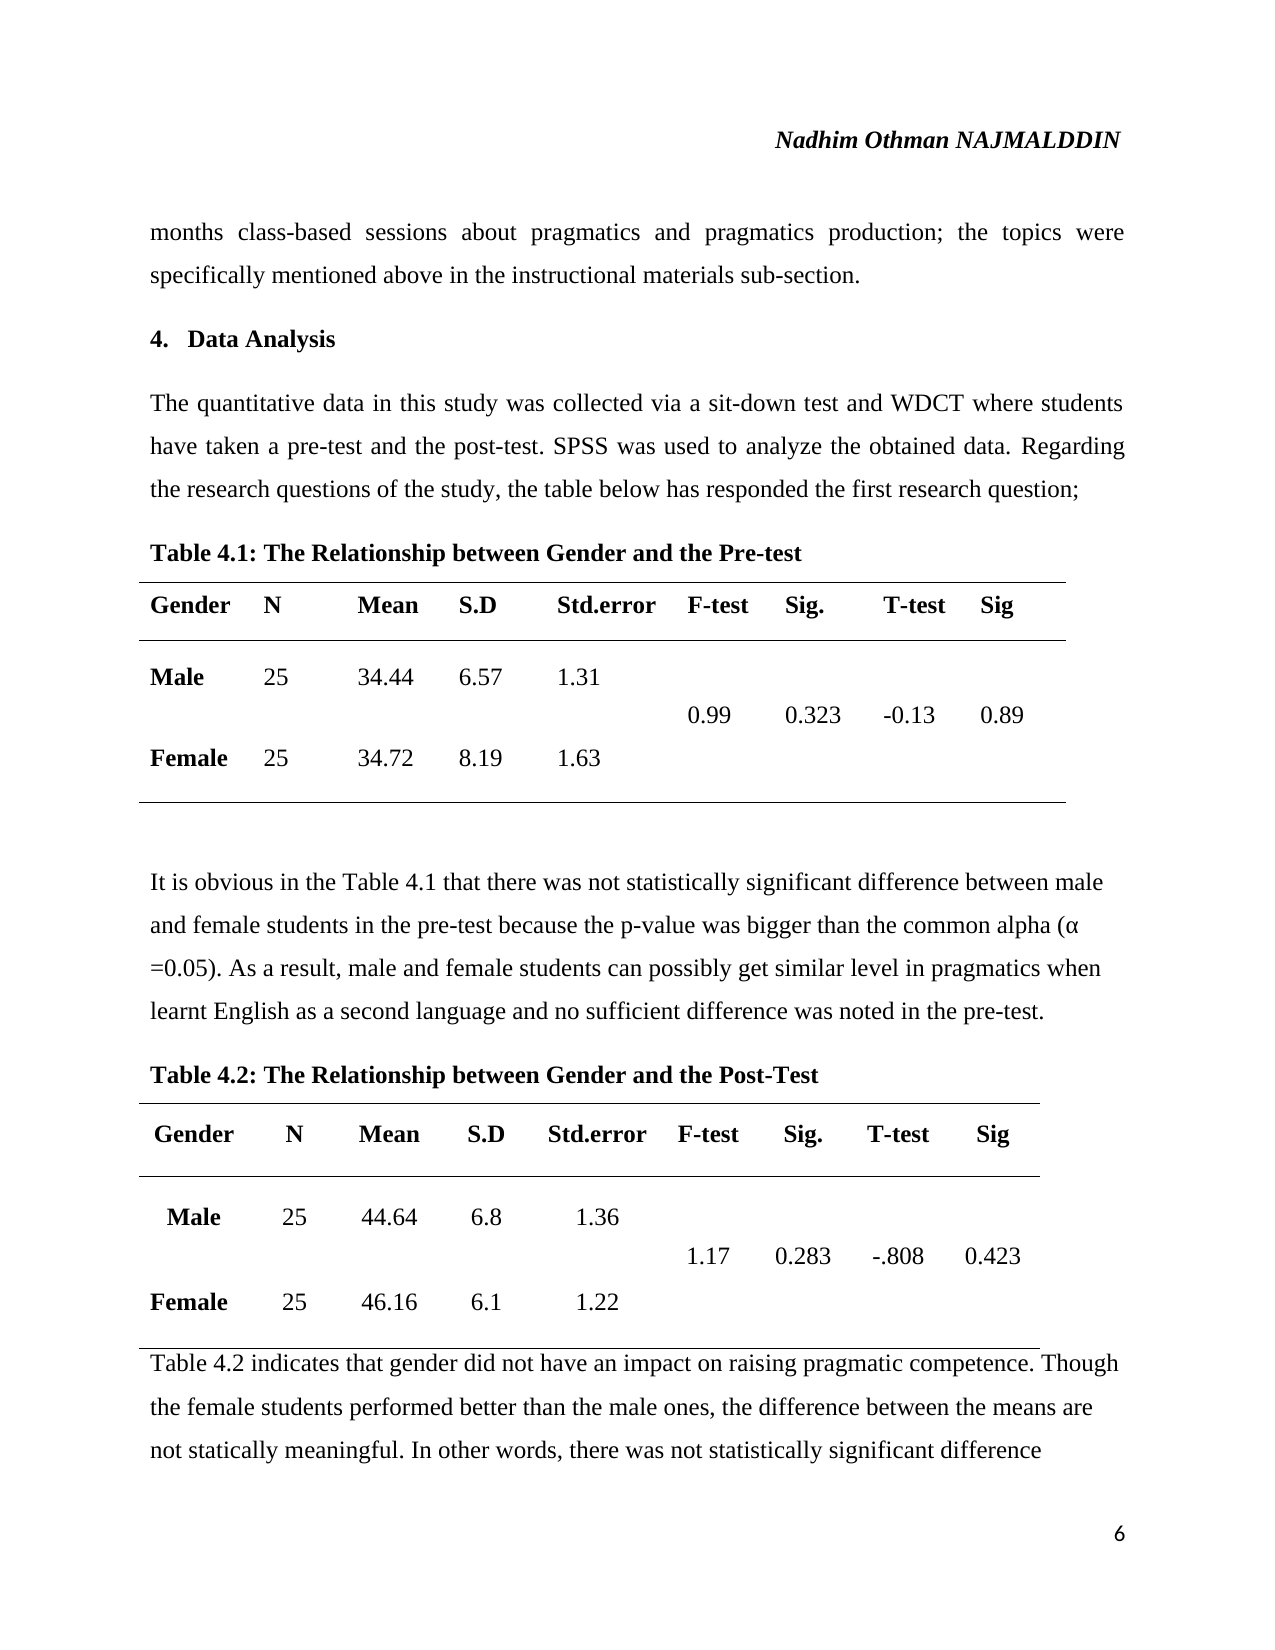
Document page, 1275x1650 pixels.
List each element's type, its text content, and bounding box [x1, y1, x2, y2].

table_header Std.error [534, 1104, 661, 1176]
table_header Sig. [774, 583, 872, 640]
table_cell Male [139, 641, 252, 725]
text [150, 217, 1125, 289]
table_cell 0.89 [969, 641, 1066, 802]
table_header Sig [969, 583, 1066, 640]
table_cell 8.19 [448, 725, 546, 802]
table_cell 46.16 [340, 1268, 438, 1347]
table_header N [249, 1104, 340, 1176]
table_cell 1.22 [534, 1268, 661, 1347]
table_cell 44.64 [340, 1177, 438, 1268]
table_cell 25 [249, 1268, 340, 1347]
table_header Mean [340, 1104, 438, 1176]
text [150, 1348, 1125, 1463]
table_cell 0.323 [774, 641, 872, 802]
table_header N [252, 583, 346, 640]
list Data Analysis [150, 324, 1125, 353]
table_cell Male [139, 1177, 249, 1268]
table_cell -.808 [851, 1177, 945, 1347]
table_cell 0.423 [945, 1177, 1040, 1347]
table_cell 1.36 [534, 1177, 661, 1268]
table_cell Female [139, 1268, 249, 1347]
table_header S.D [439, 1104, 534, 1176]
table_cell 6.8 [439, 1177, 534, 1268]
table_header F-test [661, 1104, 755, 1176]
table_cell 6.57 [448, 641, 546, 725]
table_cell 1.31 [546, 641, 676, 725]
table_cell 25 [249, 1177, 340, 1268]
table_header Sig. [755, 1104, 851, 1176]
table_cell -0.13 [872, 641, 969, 802]
table_header Gender [139, 1104, 249, 1176]
table_header T-test [872, 583, 969, 640]
text The quantitative data in this study was collected via a sit-down test and WDCT where students have taken a pre-test and the post-test. SPSS was used to analyze the obtained data. Regarding the research questions of the study, the table below has responded the first research question; [150, 388, 1125, 503]
text Table 4.1: The Relationship between Gender and the Pre-test [150, 538, 1125, 567]
table_cell 25 [252, 725, 346, 802]
table_header S.D [448, 583, 546, 640]
table_cell 0.283 [755, 1177, 851, 1347]
table_header F-test [676, 583, 773, 640]
table_cell 1.17 [661, 1177, 755, 1347]
table_header Mean [346, 583, 447, 640]
table_cell 6.1 [439, 1268, 534, 1347]
table_cell 34.44 [346, 641, 447, 725]
table_header Sig [945, 1104, 1040, 1176]
table_header Gender [139, 583, 252, 640]
table_header T-test [851, 1104, 945, 1176]
text It is obvious in the Table 4.1 that there was not statistically significant difference between male and female students in the pre-test because the p-value was bigger than the common alpha (α =0.05). As a result, male and female students can possibly get similar level in pragmatics when learnt English as a second language and no sufficient difference was noted in the pre-test. [150, 867, 1125, 1025]
table_header Std.error [546, 583, 676, 640]
table_cell 25 [252, 641, 346, 725]
table_cell 34.72 [346, 725, 447, 802]
table_cell Female [139, 725, 252, 802]
text Table 4.2: The Relationship between Gender and the Post-Test [150, 1060, 1125, 1089]
table_cell 0.99 [676, 641, 773, 802]
table_cell 1.63 [546, 725, 676, 802]
